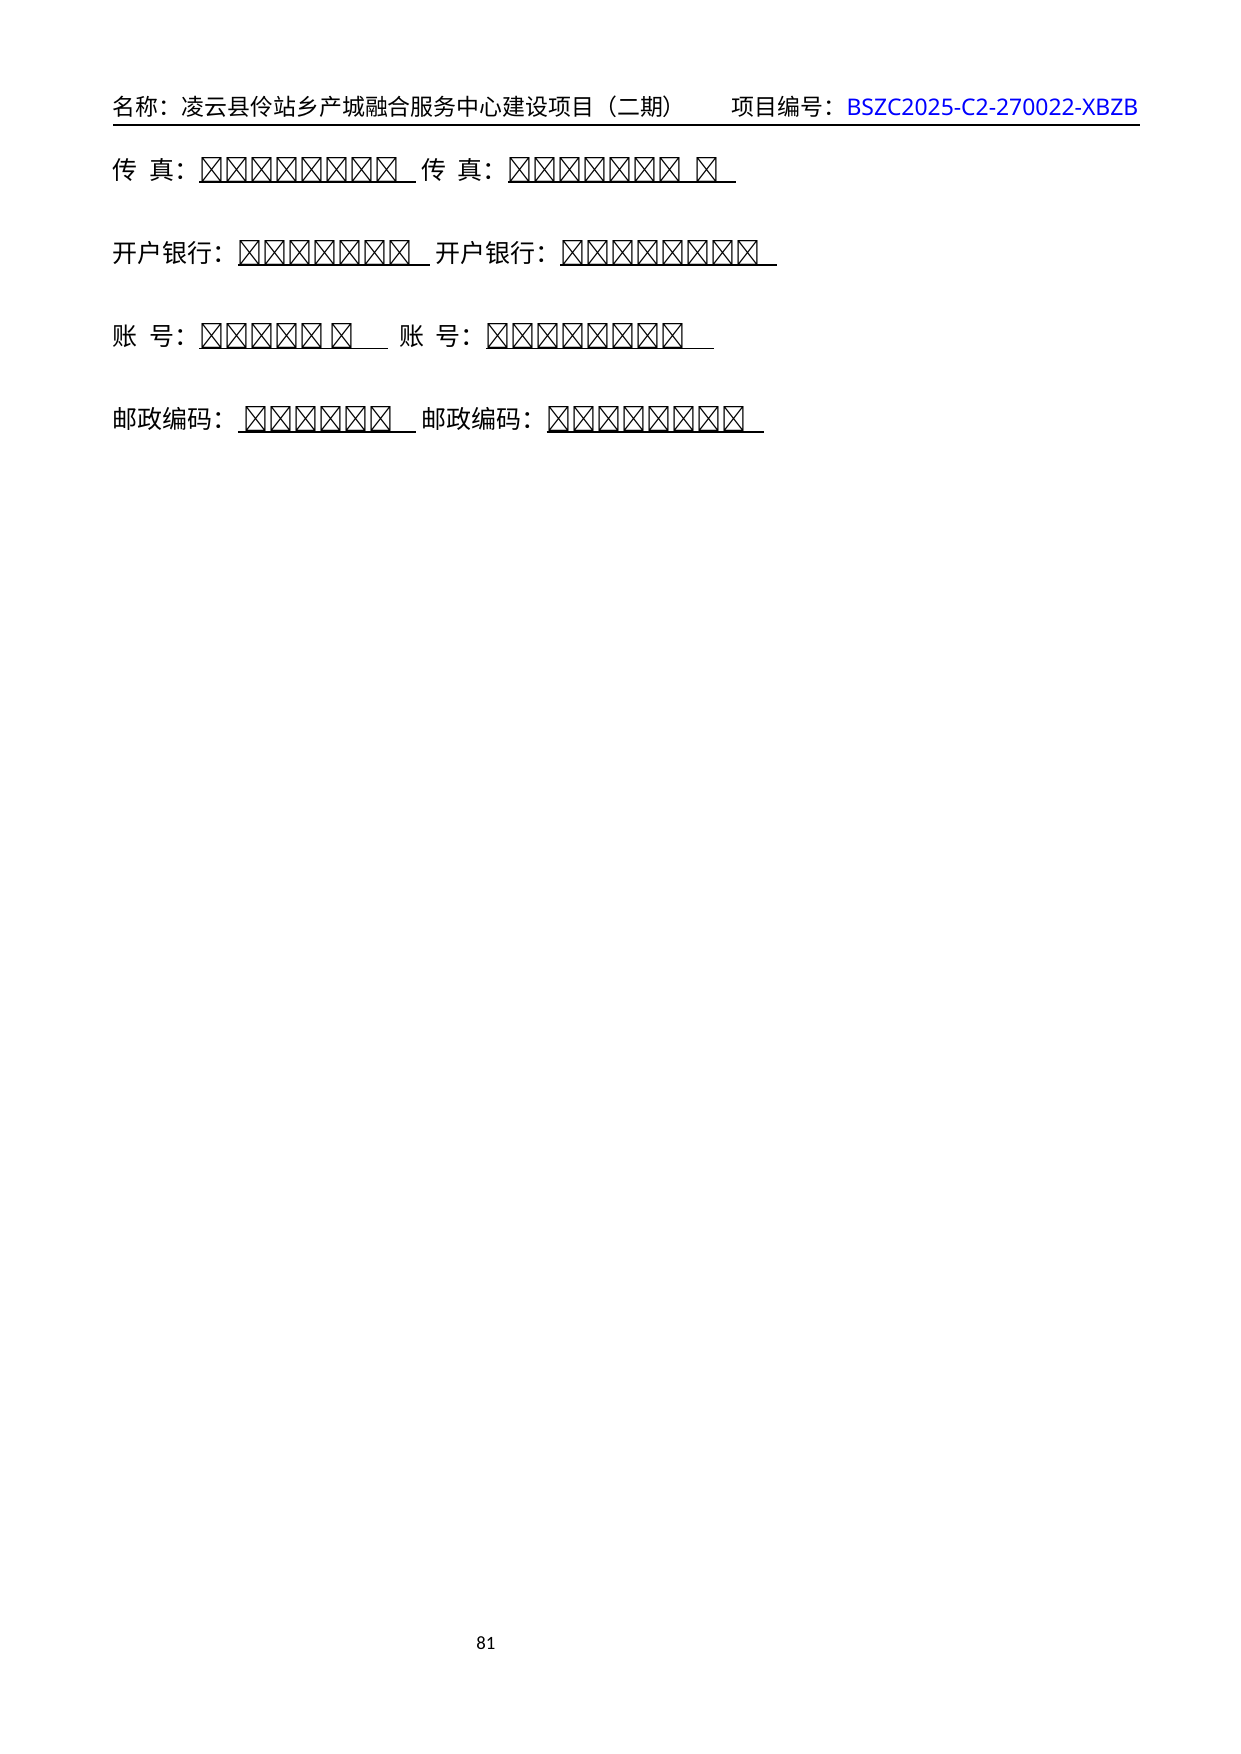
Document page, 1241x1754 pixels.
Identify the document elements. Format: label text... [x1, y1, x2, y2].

text 传 真： 传 真：  [113, 136, 1140, 201]
text 账 号：  账 号： [113, 302, 1140, 367]
text 开户银行： 开户银行： [113, 219, 1140, 284]
text 邮政编码：  邮政编码： [113, 385, 1140, 450]
